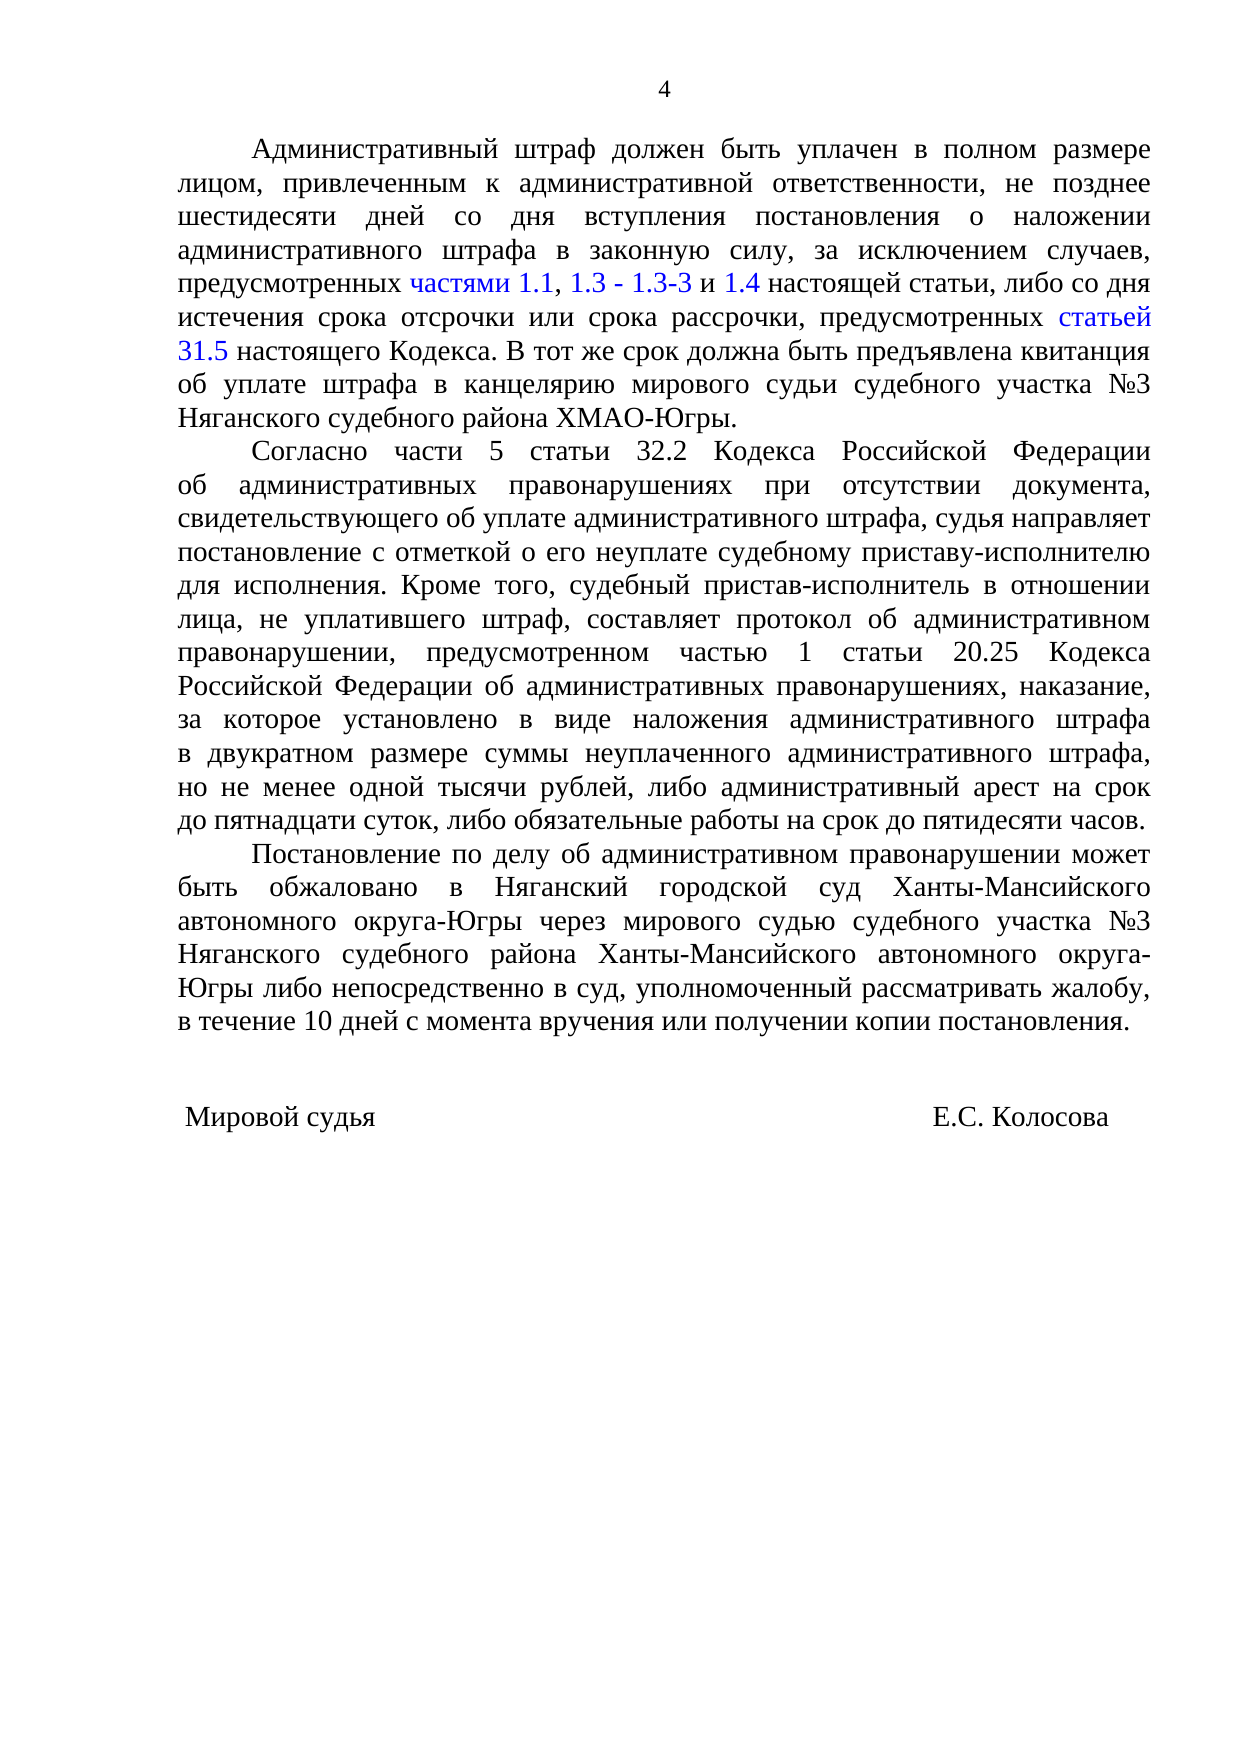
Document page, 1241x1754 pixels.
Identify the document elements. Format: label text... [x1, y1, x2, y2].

text Мировой судья Е.С. Колосова [177, 1099, 1152, 1133]
text Постановление по делу об административном правонарушении может быть обжаловано в Няганский городской суд Ханты-Мансийского автономного округа-Югры через мирового судью судебного участка №3 Няганского судебного района Ханты-Мансийского автономного округа-Югры либо непосредственно в суд, уполномоченный рассматривать жалобу, в течение 10 дней с момента вручения или получении копии постановления. [177, 836, 1152, 1037]
text Административный штраф должен быть уплачен в полном размере лицом, привлеченным к административной ответственности, не позднее шестидесяти дней со дня вступления постановления о наложении административного штрафа в законную силу, за исключением случаев, предусмотренных частями 1.1, 1.3 - 1.3-3 и 1.4 настоящей статьи, либо со дня истечения срока отсрочки или срока рассрочки, предусмотренных статьей 31.5 настоящего Кодекса. В тот же срок должна быть предъявлена квитанция об уплате штрафа в канцелярию мирового судьи судебного участка №3 Няганского судебного района ХМАО-Югры. [177, 131, 1152, 433]
text Согласно части 5 статьи 32.2 Кодекса Российской Федерации об административных правонарушениях при отсутствии документа, свидетельствующего об уплате административного штрафа, судья направляет постановление с отметкой о его неуплате судебному приставу-исполнителю для исполнения. Кроме того, судебный пристав-исполнитель в отношении лица, не уплатившего штраф, составляет протокол об административном правонарушении, предусмотренном частью 1 статьи 20.25 Кодекса Российской Федерации об административных правонарушениях, наказание, за которое установлено в виде наложения административного штрафа в двукратном размере суммы неуплаченного административного штрафа, но не менее одной тысячи рублей, либо административный арест на срок до пятнадцати суток, либо обязательные работы на срок до пятидесяти часов. [177, 433, 1152, 836]
